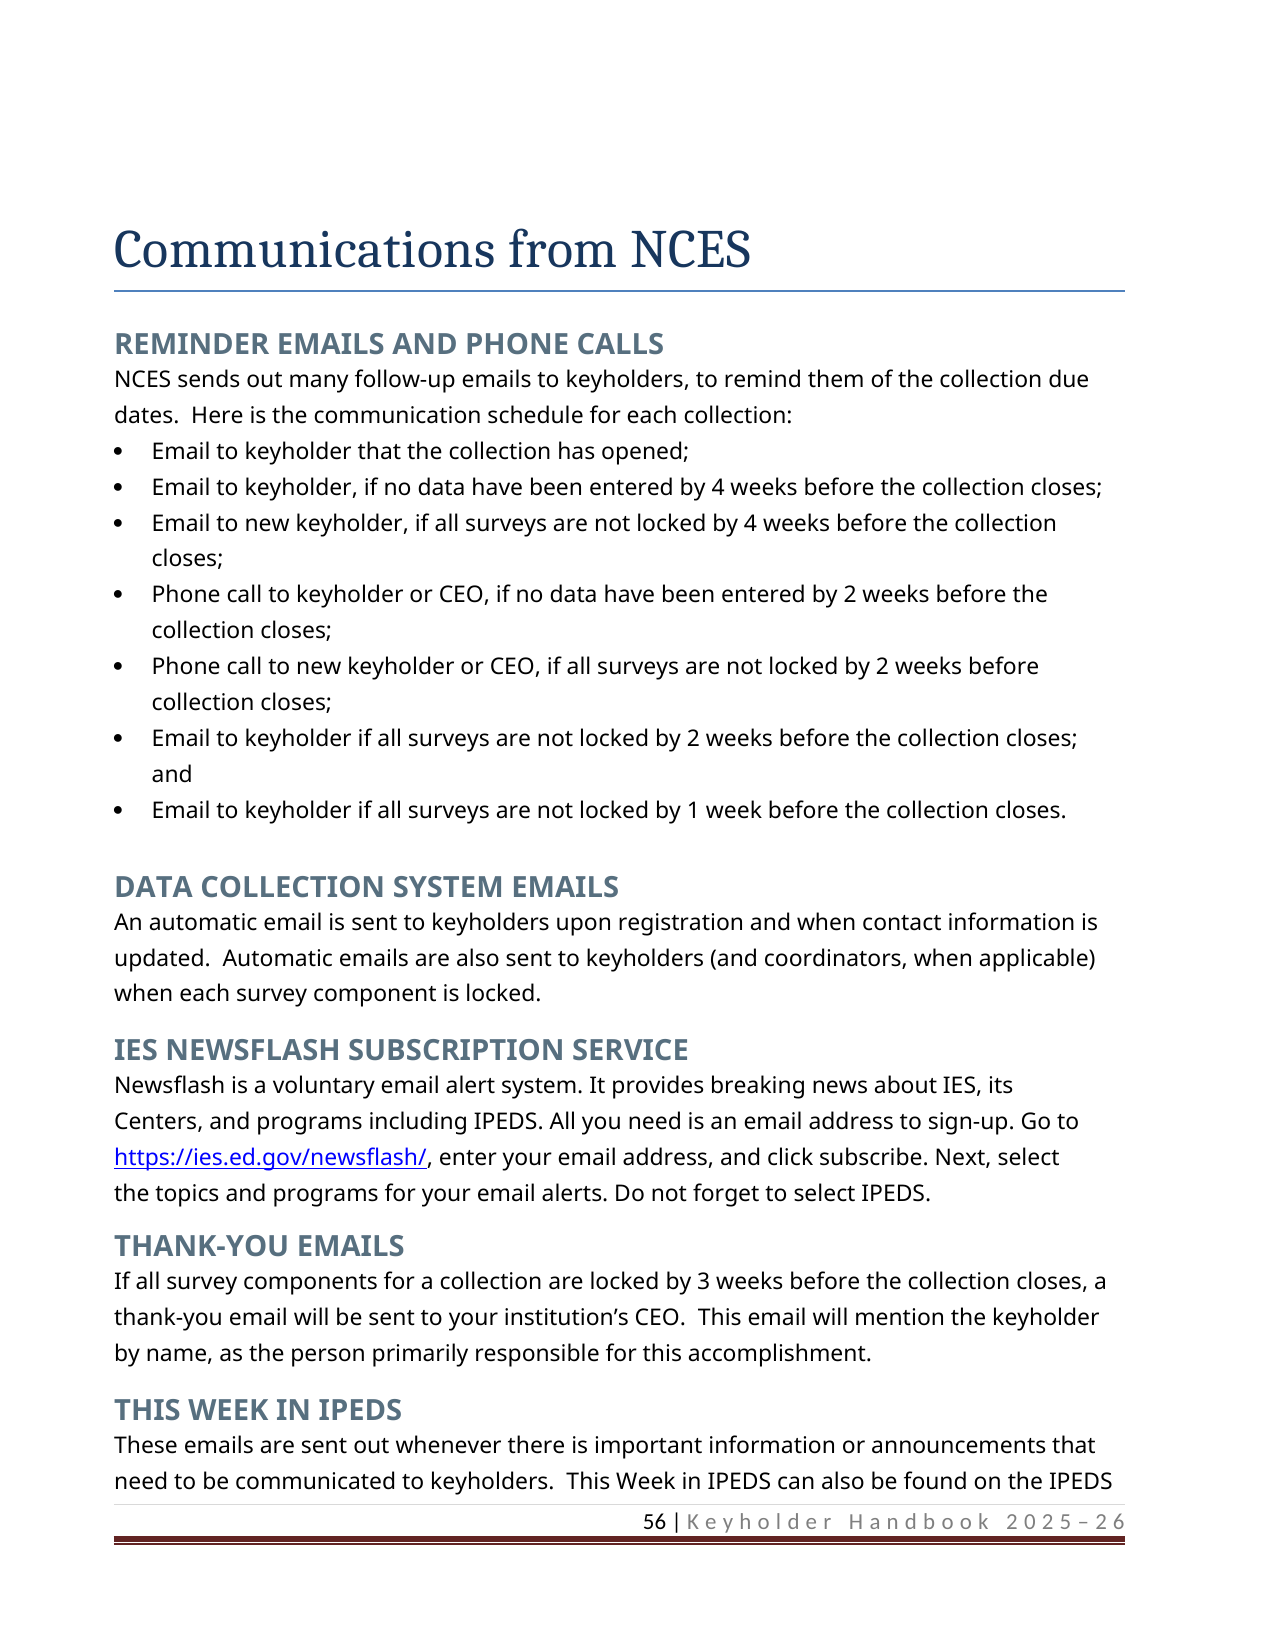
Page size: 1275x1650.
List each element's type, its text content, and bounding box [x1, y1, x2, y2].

list Email to new keyholder, if all surveys are not locked by 4 weeks before the collection closes; [114, 506, 1125, 574]
list Email to keyholder, if no data have been entered by 4 weeks before the collection closes; [114, 471, 1125, 502]
text Reminder emails and phone calls [114, 323, 1125, 363]
list Phone call to keyholder or CEO, if no data have been entered by 2 weeks before the collection closes; [114, 578, 1125, 646]
text NCES sends out many follow-up emails to keyholders, to remind them of the collection due dates. Here is the communication schedule for each collection: [114, 363, 1125, 430]
text Thank-You Emails [114, 1226, 1125, 1265]
text Data Collection System Emails [114, 866, 1125, 906]
title Communications from NCES [114, 219, 1125, 290]
text If all survey components for a collection are locked by 3 weeks before the collection closes, a thank-you email will be sent to your institution’s CEO. This email will mention the keyholder by name, as the person primarily responsible for this accomplishment. [114, 1265, 1125, 1368]
list Email to keyholder if all surveys are not locked by 2 weeks before the collection closes; and [114, 722, 1125, 789]
list Phone call to new keyholder or CEO, if all surveys are not locked by 2 weeks before collection closes; [114, 650, 1125, 717]
text Newsflash is a voluntary email alert system. It provides breaking news about IES, its Centers, and programs including IPEDS. All you need is an email address to sign-up. Go to https://ies.ed.gov/newsflash/, enter your email address, and click subscribe. Next, select the topics and programs for your email alerts. Do not forget to select IPEDS. [114, 1069, 1095, 1208]
list Email to keyholder that the collection has opened; [114, 434, 1125, 466]
text IES NEWSFLASH SUBSCRIPTION SERVICE [114, 1029, 1125, 1069]
list Email to keyholder if all surveys are not locked by 1 week before the collection closes. [114, 794, 1125, 825]
text An automatic email is sent to keyholders upon registration and when contact information is updated. Automatic emails are also sent to keyholders (and coordinators, when applicable) when each survey component is locked. [114, 906, 1125, 1009]
text This Week in IPEDS [114, 1389, 1125, 1429]
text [114, 1429, 1125, 1496]
